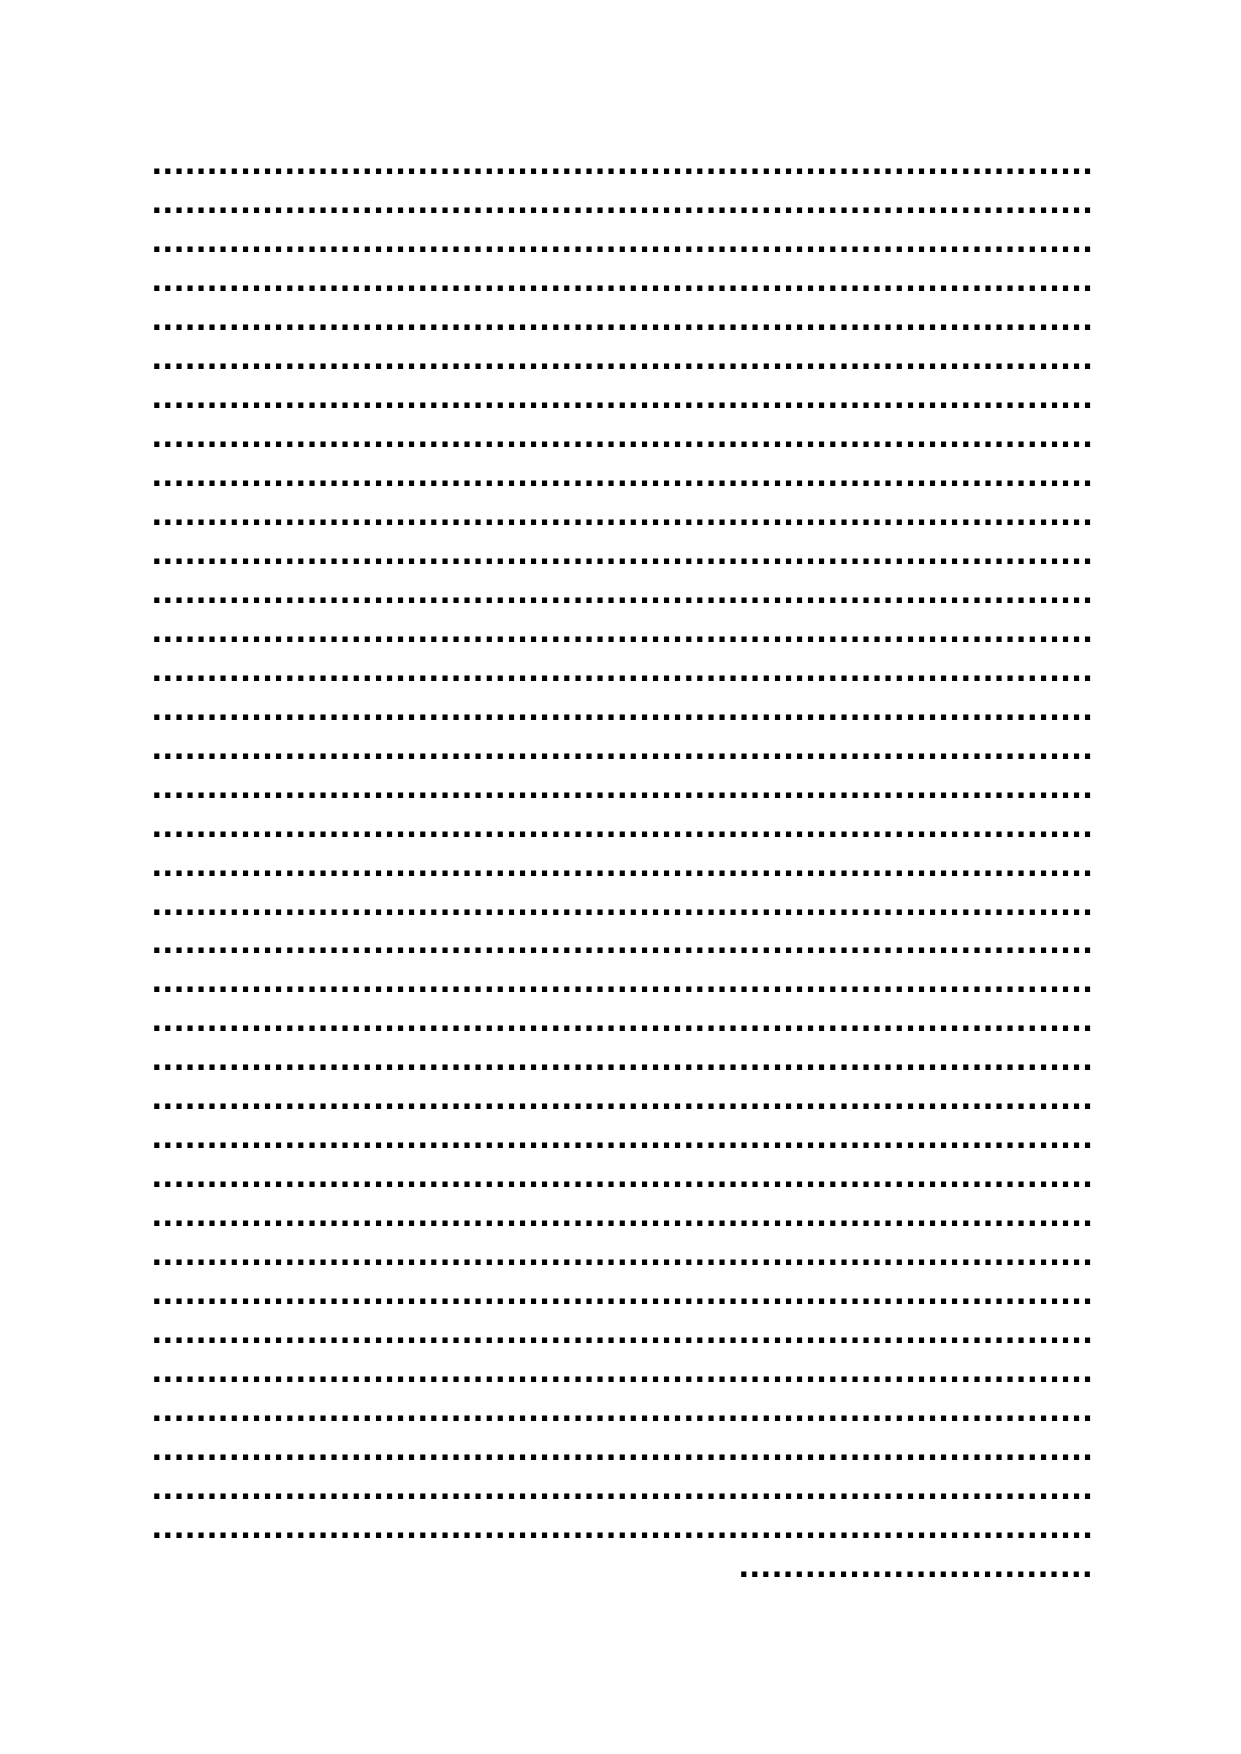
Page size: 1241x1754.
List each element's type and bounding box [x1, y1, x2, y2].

text [148, 148, 1093, 1584]
